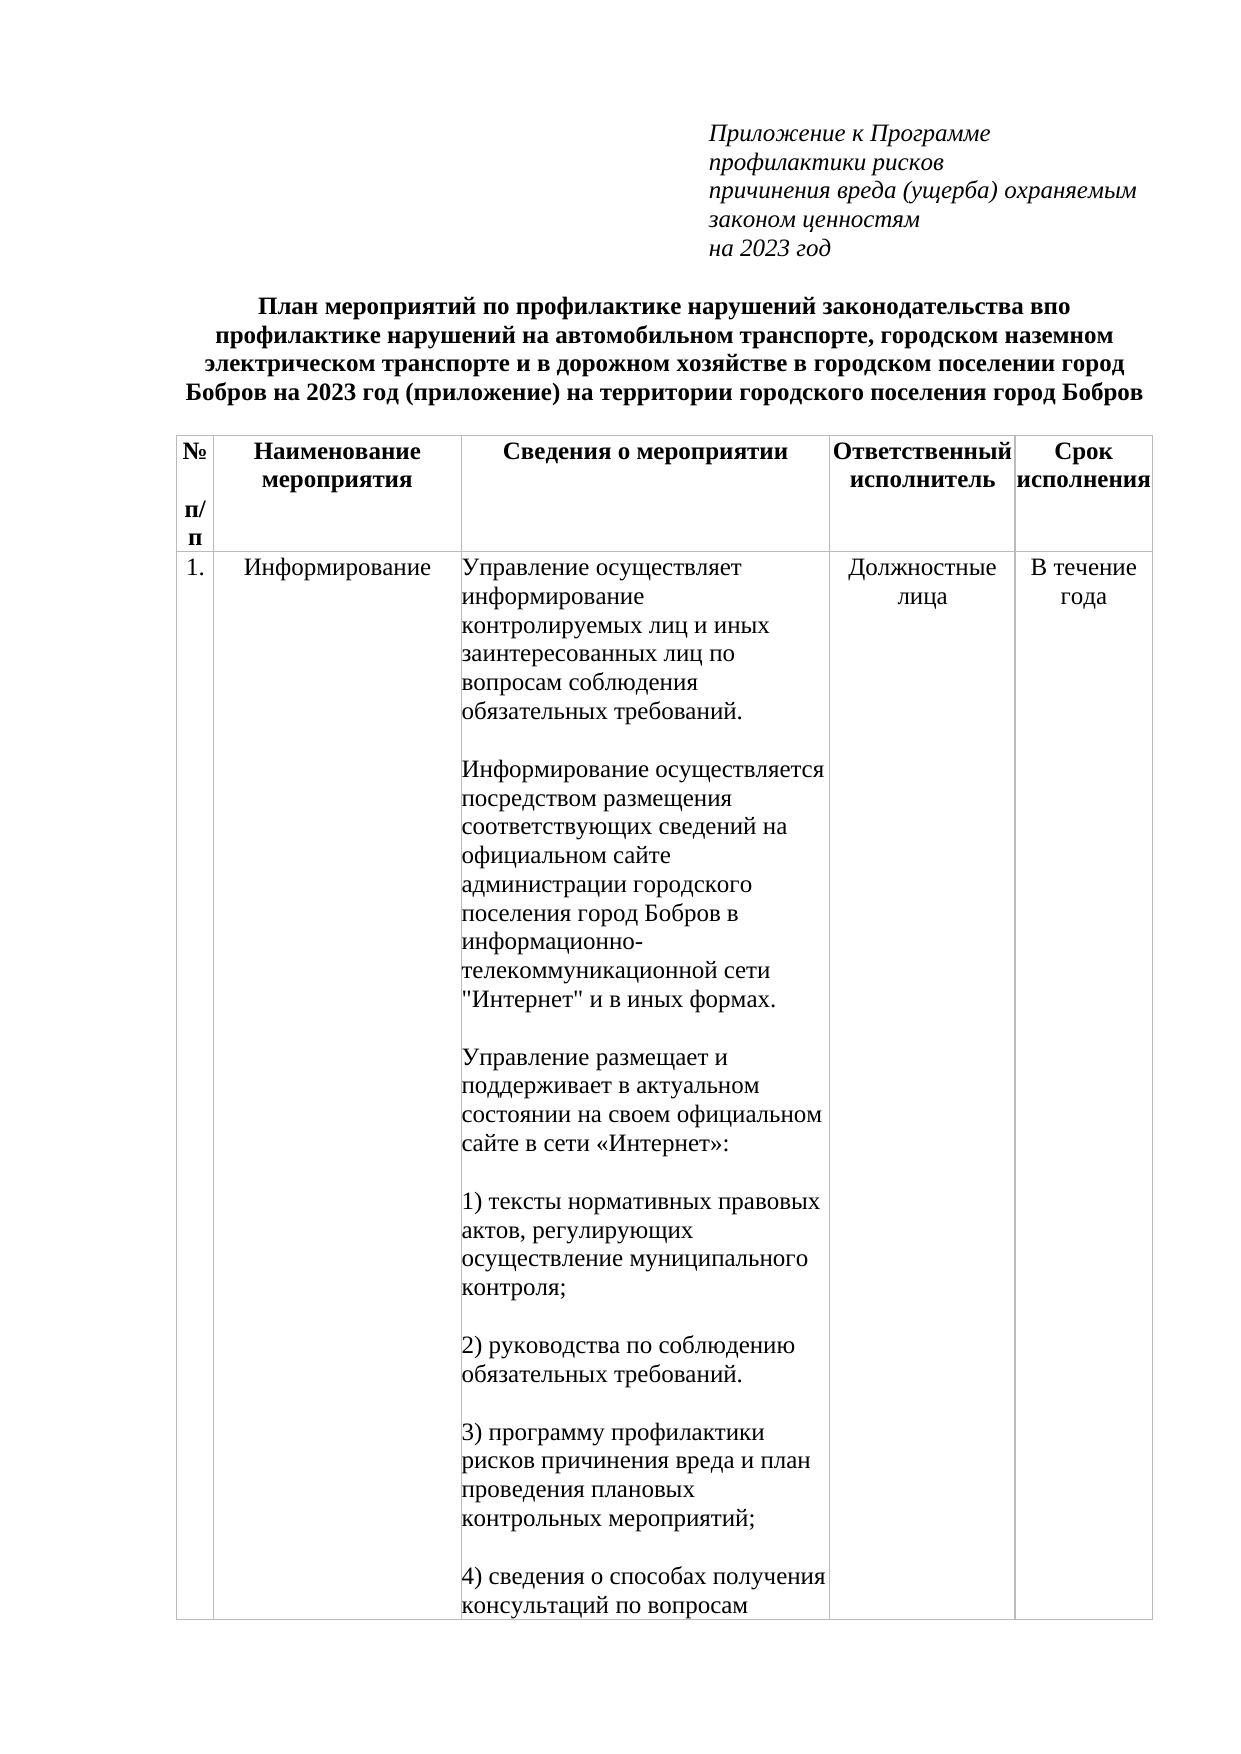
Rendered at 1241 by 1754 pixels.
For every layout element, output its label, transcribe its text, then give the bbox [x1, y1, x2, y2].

table_cell 1. [177, 552, 213, 1618]
table_header № п/п [177, 436, 213, 551]
table_cell Должностные лица [830, 552, 1014, 1618]
table_header Срок исполнения [1016, 436, 1152, 551]
table_header Ответственный исполнитель [830, 436, 1014, 551]
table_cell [462, 552, 829, 1618]
table_header Наименование мероприятия [214, 436, 461, 551]
table_cell В течение года [1016, 552, 1152, 1618]
table_header Сведения о мероприятии [462, 436, 829, 551]
table_cell Информирование [214, 552, 461, 1618]
text План мероприятий по профилактике нарушений законодательства впо профилактике нарушений на автомобильном транспорте, городском наземном электрическом транспорте и в дорожном хозяйстве в городском поселении город Бобров на 2023 год (приложение) на территории городского поселения город Бобров [177, 291, 1152, 406]
text Приложение к Программе профилактики рисков причинения вреда (ущерба) охраняемым законом ценностям на 2023 год [709, 118, 1152, 262]
